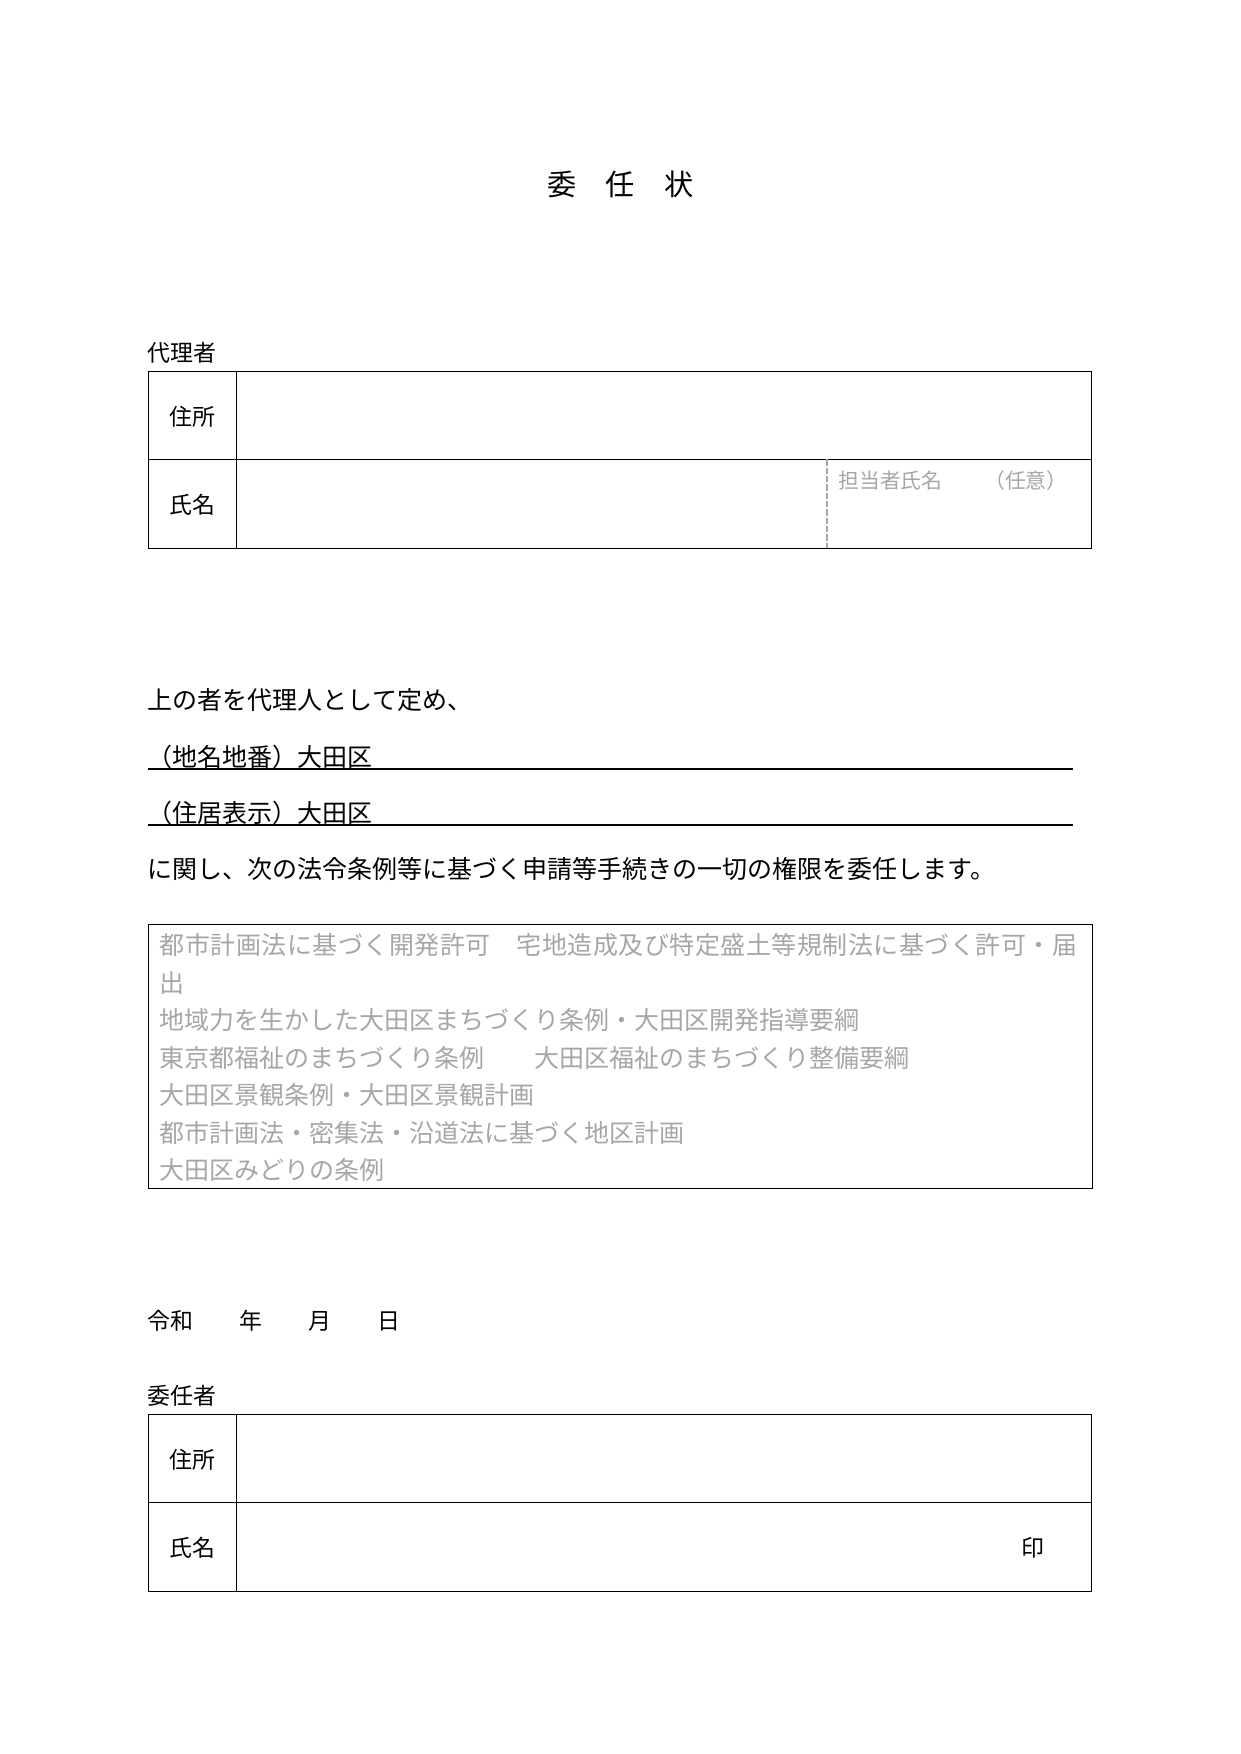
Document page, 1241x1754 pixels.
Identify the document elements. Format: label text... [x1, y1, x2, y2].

text 委任者 [148, 1376, 1092, 1413]
table_cell 担当者氏名 （任意） [827, 460, 1091, 548]
table_header [237, 1415, 1091, 1502]
text 上の者を代理人として定め、 [148, 680, 1092, 718]
table_cell [237, 1503, 974, 1591]
text 代理者 [148, 333, 1092, 371]
table_cell [237, 460, 827, 548]
text 委 任 状 [148, 146, 1092, 221]
table_header 住所 [149, 372, 236, 459]
text 令和 年 月 日 [148, 1301, 1092, 1338]
text に関し、次の法令条例等に基づく申請等手続きの一切の権限を委任します。 [148, 849, 1092, 886]
table_header 都市計画法に基づく開発許可 宅地造成及び特定盛土等規制法に基づく許可・届出 地域力を生かした大田区まちづくり条例・大田区開発指導要綱 東京都福祉のまちづくり条例 大田区福祉のまちづくり整備要綱 大田区景観条例・大田区景観計画 都市計画法・密集法・沿道法に基づく地区計画 大田区みどりの条例 [149, 925, 1092, 1187]
table_header 住所 [149, 1415, 236, 1502]
table_header [237, 372, 1091, 459]
table_cell 印 [975, 1503, 1091, 1591]
text （地名地番）大田区 [148, 736, 1092, 774]
table_cell 氏名 [149, 1503, 236, 1591]
table_cell 氏名 [149, 460, 236, 548]
text （住居表示）大田区 [148, 793, 1092, 830]
